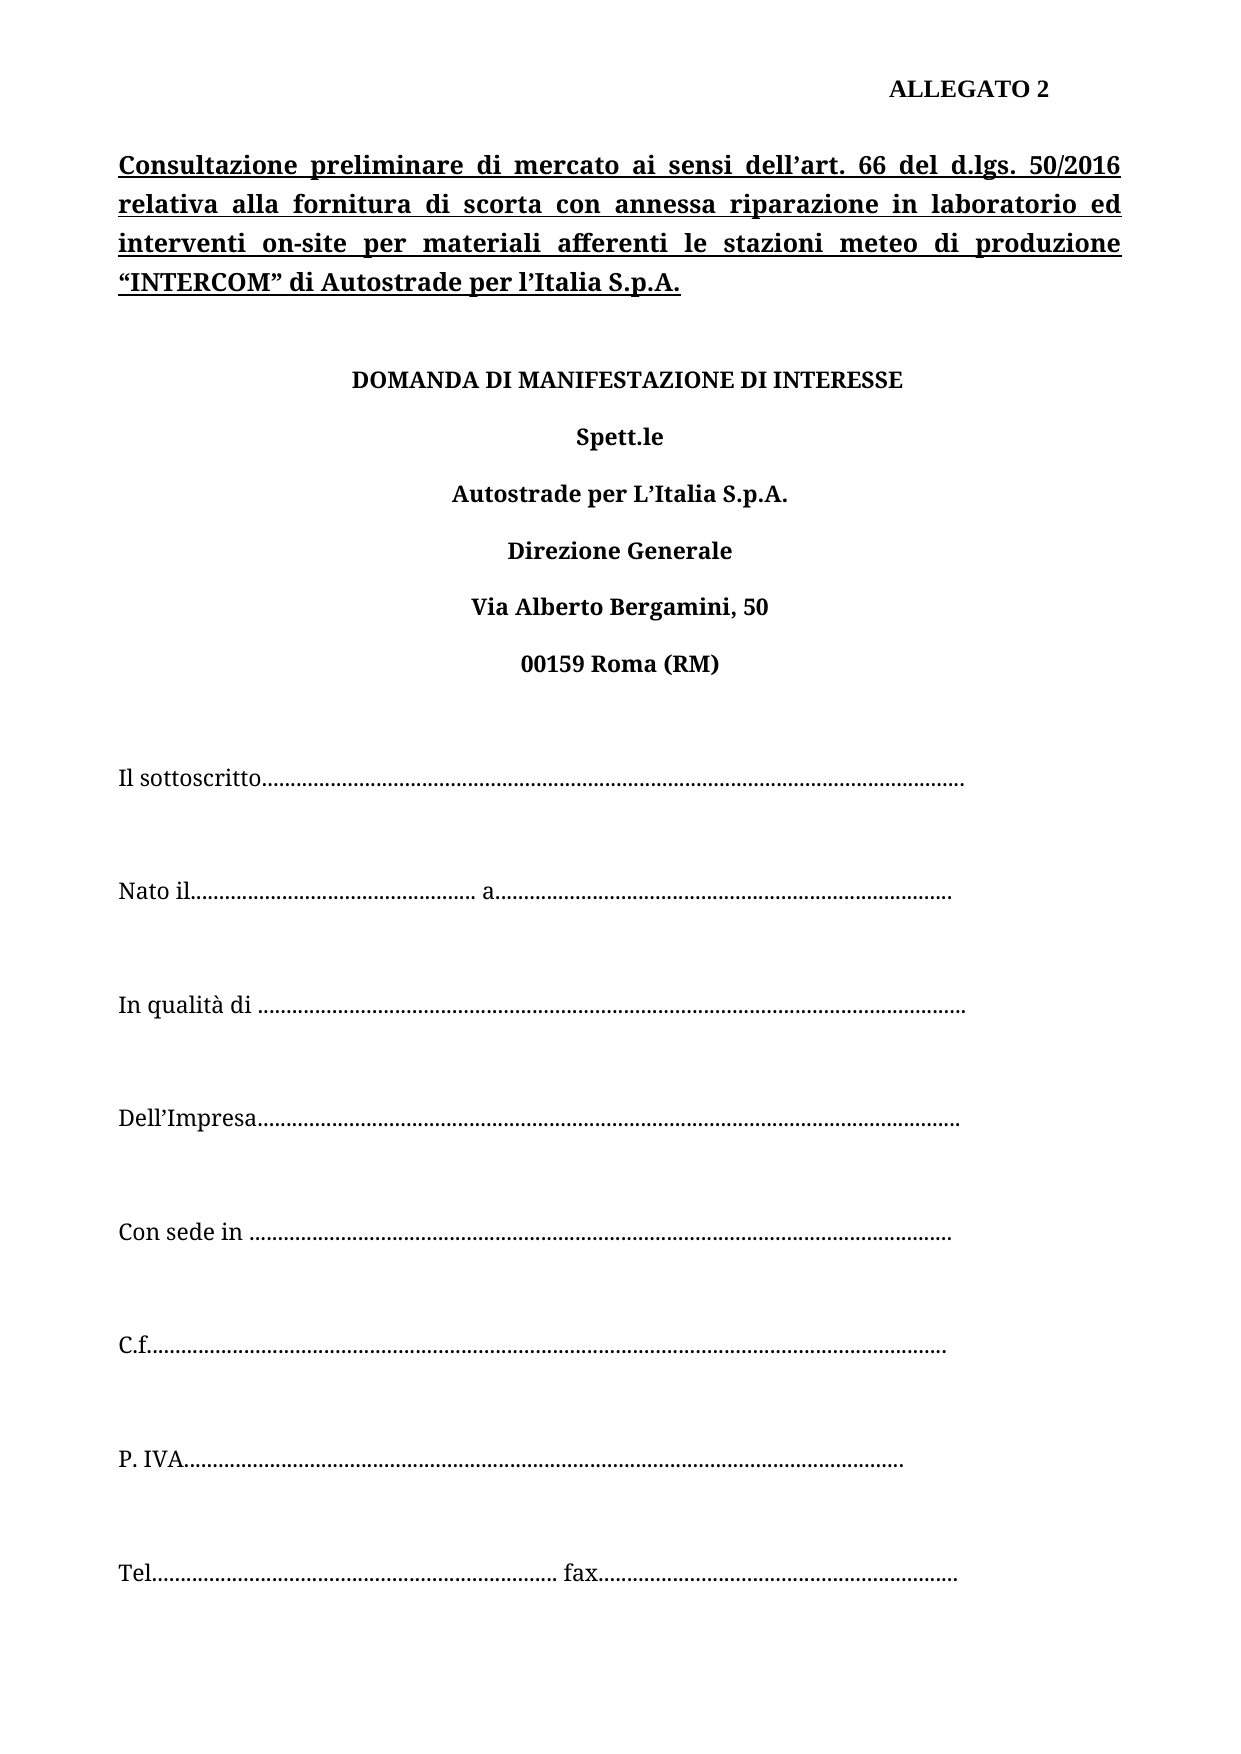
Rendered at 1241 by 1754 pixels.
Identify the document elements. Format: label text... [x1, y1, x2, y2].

text Tel....................................................................... fax............................................................... [118, 1556, 1122, 1588]
text Spett.le [118, 421, 1122, 452]
text Nato il.................................................. a................................................................................ [118, 875, 1122, 906]
text Dell’Impresa........................................................................................................................... [118, 1102, 1122, 1133]
text Via Alberto Bergamini, 50 [118, 591, 1122, 623]
text In qualità di ............................................................................................................................ [118, 989, 1122, 1020]
text Con sede in ........................................................................................................................... [118, 1216, 1122, 1247]
text C.f............................................................................................................................................ [118, 1329, 1122, 1361]
text Il sottoscritto........................................................................................................................... [118, 762, 1122, 793]
text Consultazione preliminare di mercato ai sensi dell’art. 66 del d.lgs. 50/2016 relativa alla fornitura di scorta con annessa riparazione in laboratorio ed interventi on-site per materiali afferenti le stazioni meteo di produzione “INTERCOM” di Autostrade per l’Italia S.p.A. [118, 148, 1122, 216]
text P. IVA.............................................................................................................................. [118, 1443, 1122, 1474]
text Autostrade per L’Italia S.p.A. [118, 478, 1122, 509]
text Direzione Generale [118, 534, 1122, 566]
text Consultazione preliminare di mercato ai sensi dell’art. 66 del d.lgs. 50/2016 relativa alla fornitura di scorta con annessa riparazione in laboratorio ed interventi on-site per materiali afferenti le stazioni meteo di produzione “INTERCOM” di Autostrade per l’Italia S.p.A. [118, 257, 1122, 299]
text Consultazione preliminare di mercato ai sensi dell’art. 66 del d.lgs. 50/2016 relativa alla fornitura di scorta con annessa riparazione in laboratorio ed interventi on-site per materiali afferenti le stazioni meteo di produzione “INTERCOM” di Autostrade per l’Italia S.p.A. [118, 217, 1122, 255]
text 00159 Roma (RM) [118, 648, 1122, 679]
text DOMANDA DI MANIFESTAZIONE DI INTERESSE [133, 364, 1122, 396]
